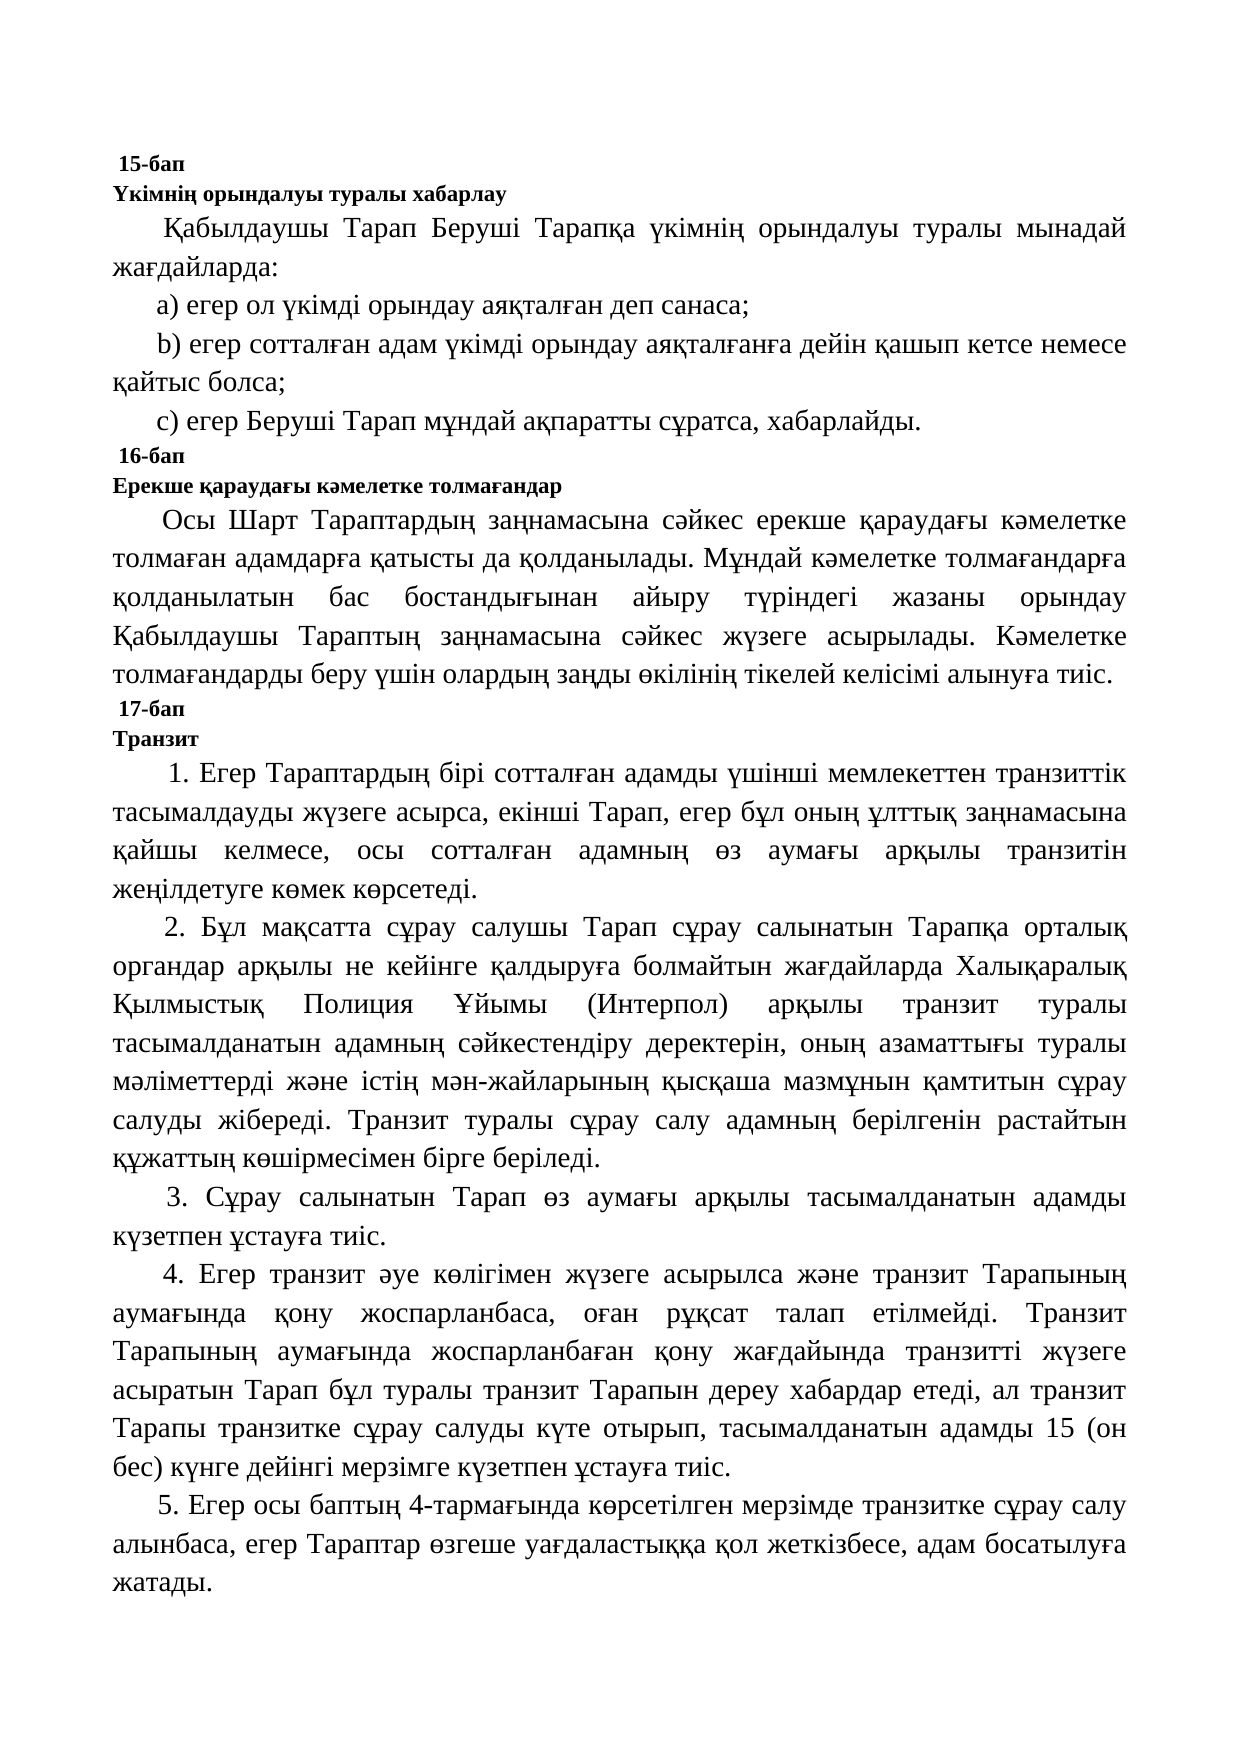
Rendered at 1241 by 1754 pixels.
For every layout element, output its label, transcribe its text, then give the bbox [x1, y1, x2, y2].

text 15-бап Үкімнің орындалуы туралы хабарлау [112, 150, 1128, 207]
text Осы Шарт Тараптардың заңнамасына сәйкес ерекше қараудағы кәмелетке толмаған адамдарға қатысты да қолданылады. Мұндай кәмелетке толмағандарға қолданылатын бас бостандығынан айыру түріндегі жазаны орындау Қабылдаушы Тараптың заңнамасына сәйкес жүзеге асырылады. Кәмелетке толмағандарды беру үшін олардың заңды өкілінің тікелей келісімі алынуға тиіс. [112, 502, 1128, 690]
text 5. Егер осы баптың 4-тармағында көрсетілген мерзімде транзитке сұрау салу алынбаса, егер Тараптар өзгеше уағдаластыққа қол жеткізбесе, адам босатылуға жатады. [112, 1487, 1128, 1598]
text 3. Сұрау салынатын Тарап өз аумағы арқылы тасымалданатын адамды күзетпен ұстауға тиіс. [112, 1179, 1128, 1251]
text c) егер Беруші Тарап мұндай ақпаратты сұратса, хабарлайды. [112, 403, 1128, 437]
text 2. Бұл мақсатта сұрау салушы Тарап сұрау салынатын Тарапқа орталық органдар арқылы не кейінге қалдыруға болмайтын жағдайларда Халықаралық Қылмыстық Полиция Ұйымы (Интерпол) арқылы транзит туралы тасымалданатын адамның сәйкестендіру деректерін, оның азаматтығы туралы мәліметтерді және істің мән-жайларының қысқаша мазмұнын қамтитын сұрау салуды жібереді. Транзит туралы сұрау салу адамның берілгенін растайтын құжаттың көшірмесімен бірге беріледі. [112, 909, 1128, 1174]
text 17-бап Транзит [112, 695, 1128, 751]
text 1. Егер Тараптардың бірі сотталған адамды үшінші мемлекеттен транзиттік тасымалдауды жүзеге асырса, екінші Тарап, егер бұл оның ұлттық заңнамасына қайшы келмесе, осы сотталған адамның өз аумағы арқылы транзитін жеңілдетуге көмек көрсетеді. [112, 755, 1128, 904]
text а) егер ол үкімді орындау аяқталған деп санаса; [112, 287, 1128, 321]
text Қабылдаушы Тарап Беруші Тарапқа үкімнің орындалуы туралы мынадай жағдайларда: [112, 210, 1128, 282]
text b) егер сотталған адам үкімді орындау аяқталғанға дейін қашып кетсе немесе қайтыс болса; [112, 326, 1128, 398]
text 16-бап Ерекше қараудағы кәмелетке толмағандар [112, 442, 1128, 498]
text 4. Егер транзит әуе көлігімен жүзеге асырылса және транзит Тарапының аумағында қону жоспарланбаса, оған рұқсат талап етілмейді. Транзит Тарапының аумағында жоспарланбаған қону жағдайында транзитті жүзеге асыратын Тарап бұл туралы транзит Тарапын дереу хабардар етеді, ал транзит Тарапы транзитке сұрау салуды күте отырып, тасымалданатын адамды 15 (он бес) күнге дейінгі мерзімге күзетпен ұстауға тиіс. [112, 1256, 1128, 1482]
